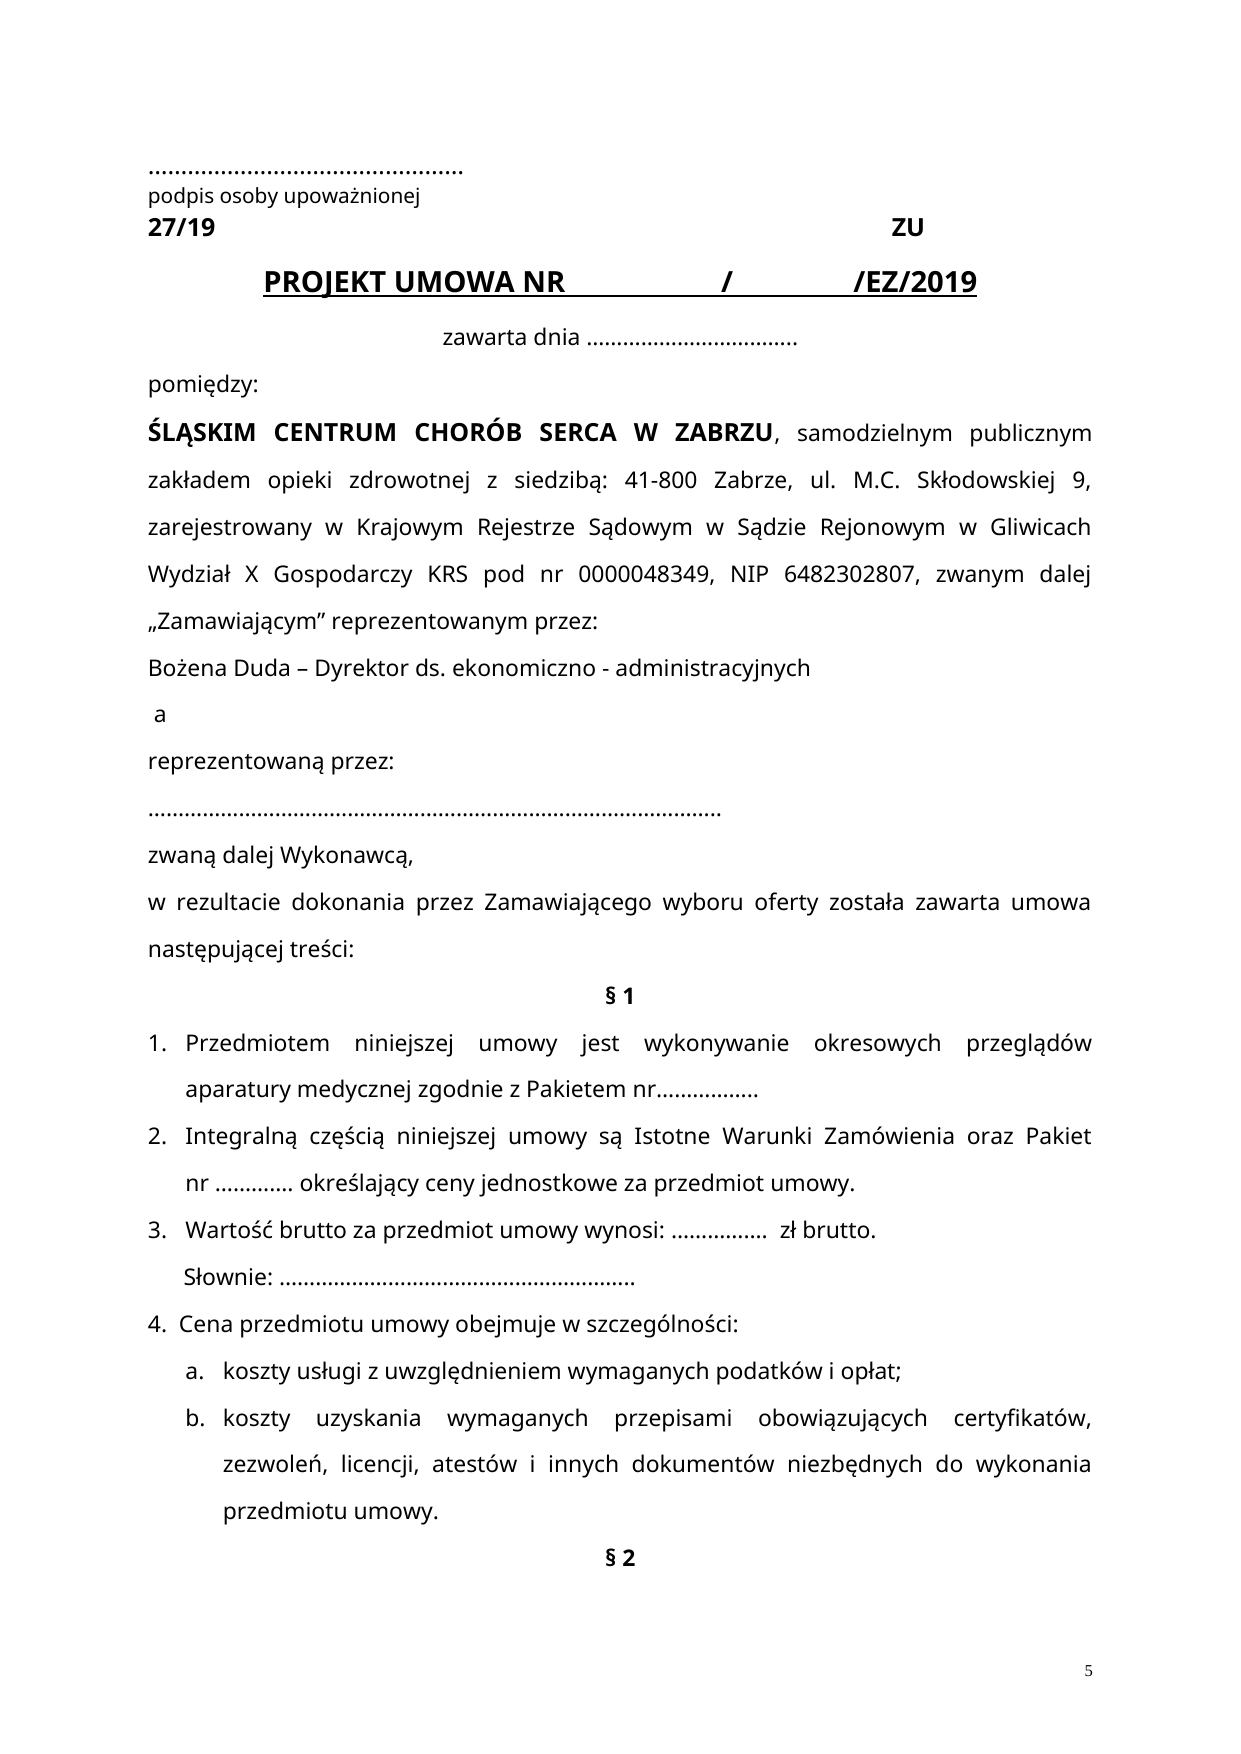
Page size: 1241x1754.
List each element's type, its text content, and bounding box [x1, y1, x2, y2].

list koszty usługi z uwzględnieniem wymaganych podatków i opłat; [185, 1355, 1093, 1386]
text § 2 [148, 1542, 1093, 1573]
text zwaną dalej Wykonawcą, [148, 839, 1093, 870]
text w rezultacie dokonania przez Zamawiającego wyboru oferty została zawarta umowa następującej treści: [148, 886, 1093, 964]
text Bożena Duda – Dyrektor ds. ekonomiczno - administracyjnych [148, 652, 1093, 683]
text 27/19 ZU [148, 210, 1093, 244]
list Przedmiotem niniejszej umowy jest wykonywanie okresowych przeglądów aparatury medycznej zgodnie z Pakietem nr…………….. [148, 1027, 1093, 1105]
text 4. Cena przedmiotu umowy obejmuje w szczególności: [148, 1308, 1093, 1339]
text a [148, 698, 1093, 730]
text ………………………………………… podpis osoby upoważnionej [148, 148, 1093, 210]
text reprezentowaną przez: [148, 745, 1093, 777]
text ŚLĄSKIM CENTRUM CHORÓB SERCA W ZABRZU, samodzielnym publicznym zakładem opieki zdrowotnej z siedzibą: 41-800 Zabrze, ul. M.C. Skłodowskiej 9, zarejestrowany w Krajowym Rejestrze Sądowym w Sądzie Rejonowym w Gliwicach Wydział X Gospodarczy KRS pod nr 0000048349, NIP 6482302807, zwanym dalej „Zamawiającym” reprezentowanym przez: [148, 414, 1093, 636]
list Wartość brutto za przedmiot umowy wynosi: ……………. zł brutto. [148, 1214, 1093, 1245]
text Słownie: ………………………………………………….. [148, 1261, 1093, 1292]
text § 1 [148, 980, 1093, 1011]
list koszty uzyskania wymaganych przepisami obowiązujących certyfikatów, zezwoleń, licencji, atestów i innych dokumentów niezbędnych do wykonania przedmiotu umowy. [185, 1402, 1093, 1527]
text PROJEKT UMOWA NR / /EZ/2019 [148, 261, 1093, 301]
text zawarta dnia …………………………….. [148, 321, 1093, 352]
list Integralną częścią niniejszej umowy są Istotne Warunki Zamówienia oraz Pakiet nr …………. określający ceny jednostkowe za przedmiot umowy. [148, 1120, 1093, 1198]
text ………………………………………………………………………………….. [148, 792, 1093, 823]
text pomiędzy: [148, 367, 1093, 399]
